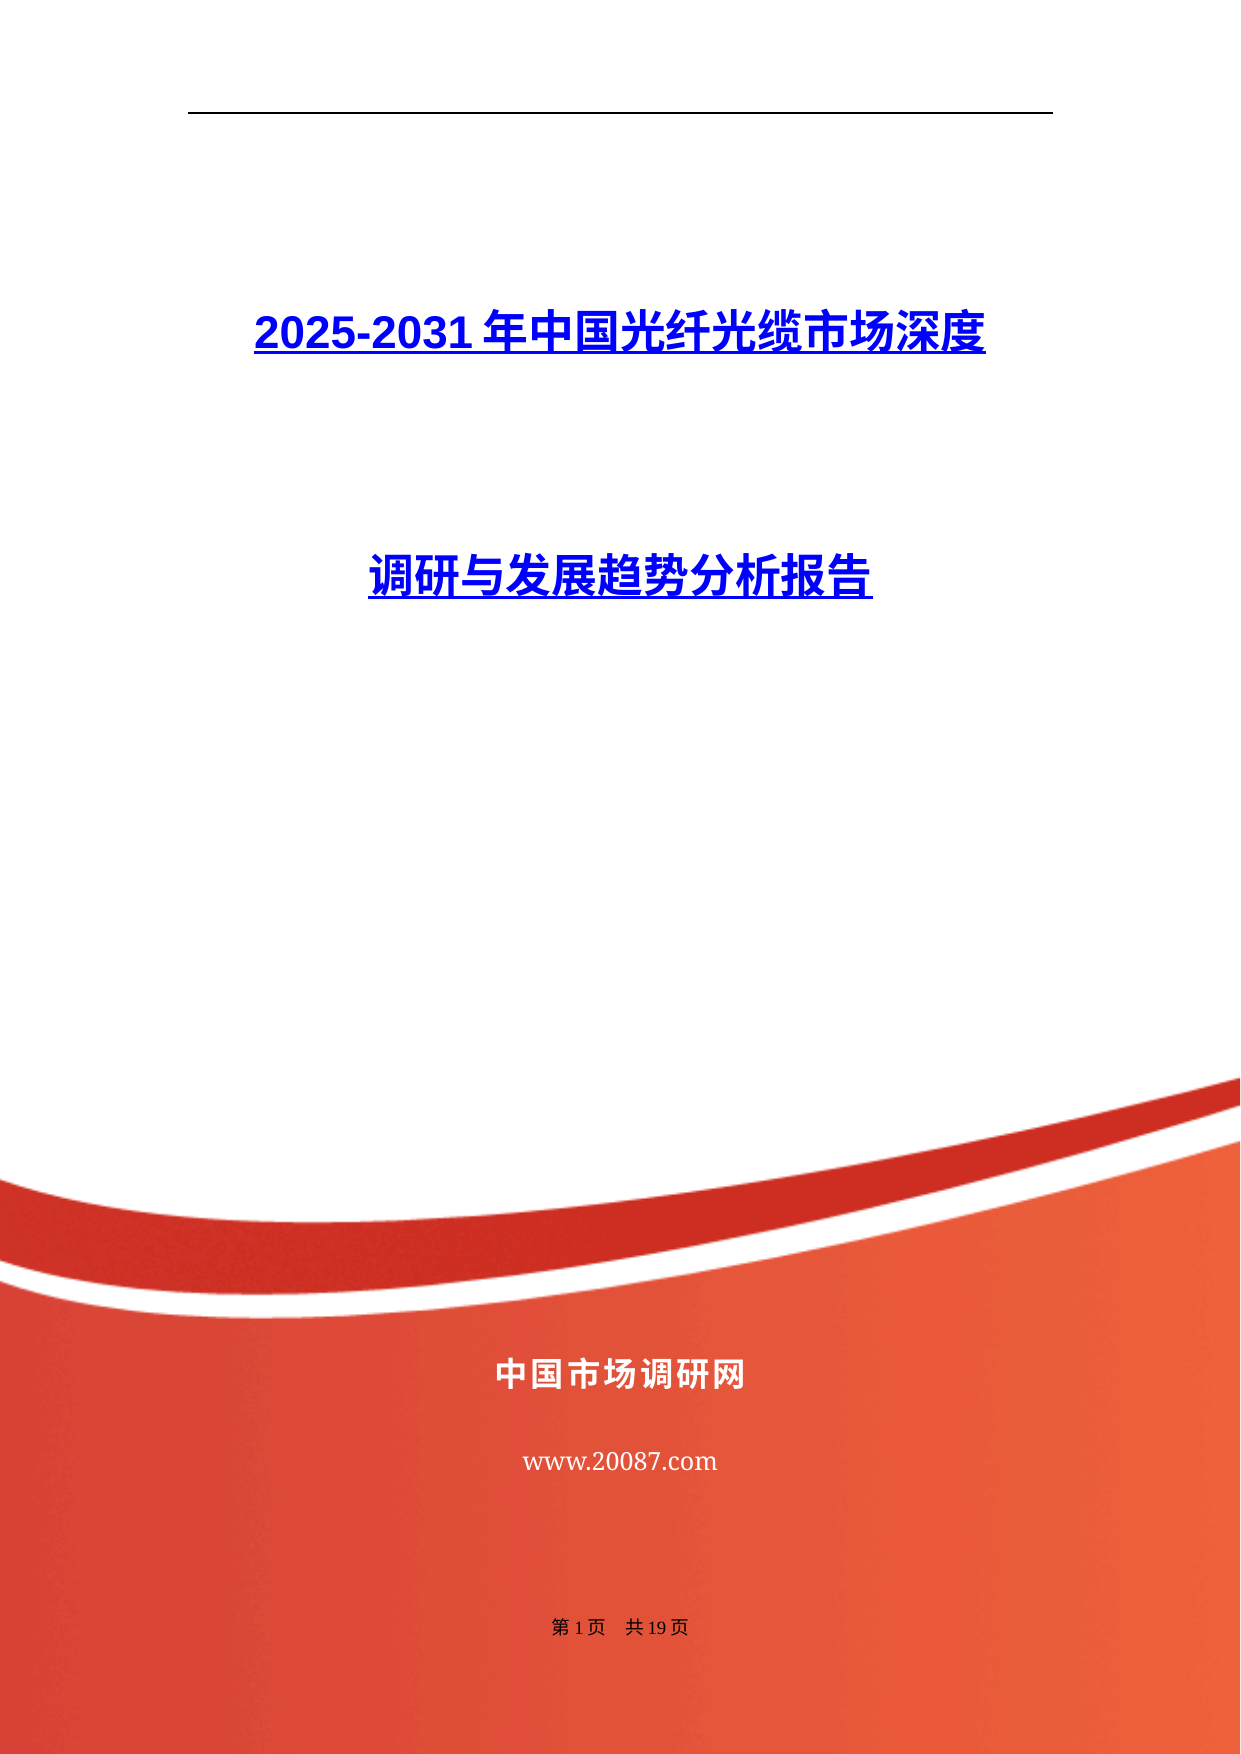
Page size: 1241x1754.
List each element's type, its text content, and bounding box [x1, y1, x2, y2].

text www.20087.com [187, 1428, 1053, 1493]
table_header 2025-2031年中国光纤光缆市场深度调研与发展趋势分析报告 [188, 207, 1053, 773]
picture [0, 1006, 1241, 1754]
subtitle 中国市场调研网 [187, 1339, 1053, 1404]
